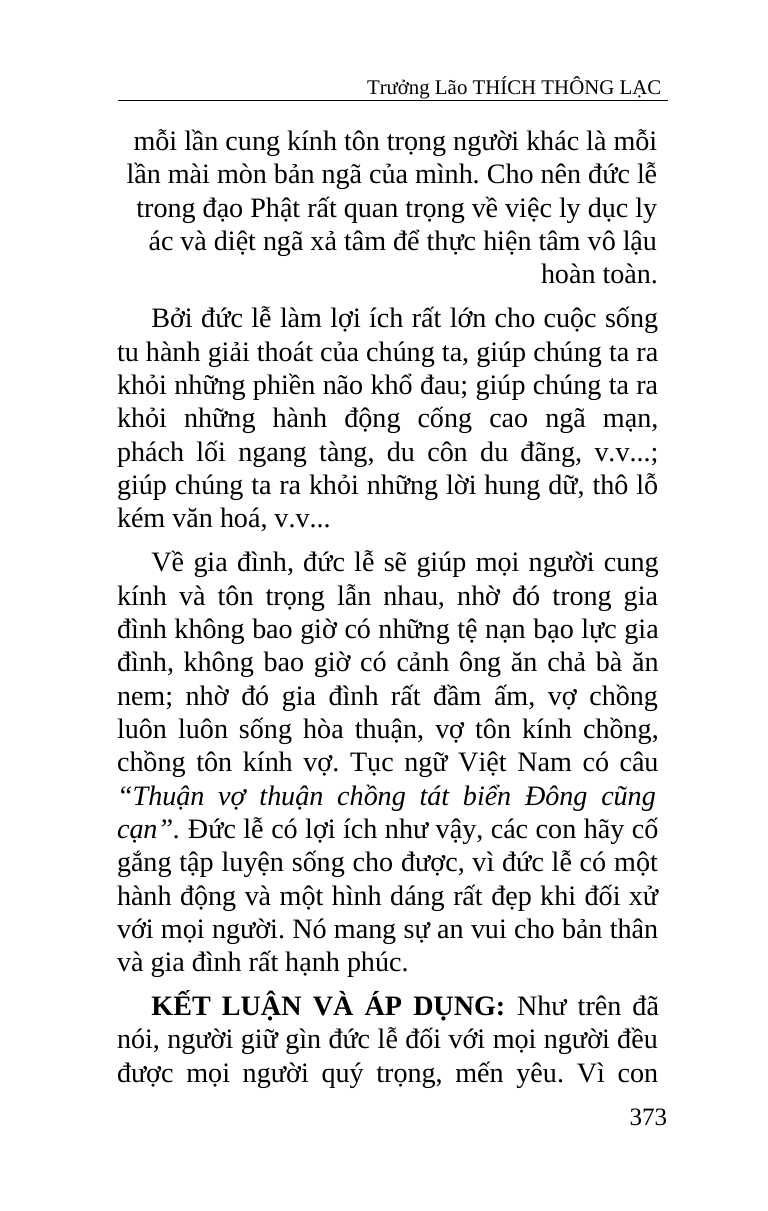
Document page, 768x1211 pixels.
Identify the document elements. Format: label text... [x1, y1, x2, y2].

text Bởi đức lễ làm lợi ích rất lớn cho cuộc sống tu hành giải thoát của chúng ta, giúp chúng ta ra khỏi những phiền não khổ đau; giúp chúng ta ra khỏi những hành động cống cao ngã mạn, phách lối ngang tàng, du côn du đãng, v.v...; giúp chúng ta ra khỏi những lời hung dữ, thô lỗ kém văn hoá, v.v... [117, 301, 659, 534]
text Về gia đình, đức lễ sẽ giúp mọi người cung kính và tôn trọng lẫn nhau, nhờ đó trong gia đình không bao giờ có những tệ nạn bạo lực gia đình, không bao giờ có cảnh ông ăn chả bà ăn nem; nhờ đó gia đình rất đầm ấm, vợ chồng luôn luôn sống hòa thuận, vợ tôn kính chồng, chồng tôn kính vợ. Tục ngữ Việt Nam có câu “Thuận vợ thuận chồng tát biển Đông cũng cạn”. Đức lễ có lợi ích như vậy, các con hãy cố gắng tập luyện sống cho được, vì đức lễ có một hành động và một hình dáng rất đẹp khi đối xử với mọi người. Nó mang sự an vui cho bản thân và gia đình rất hạnh phúc. [117, 545, 659, 978]
